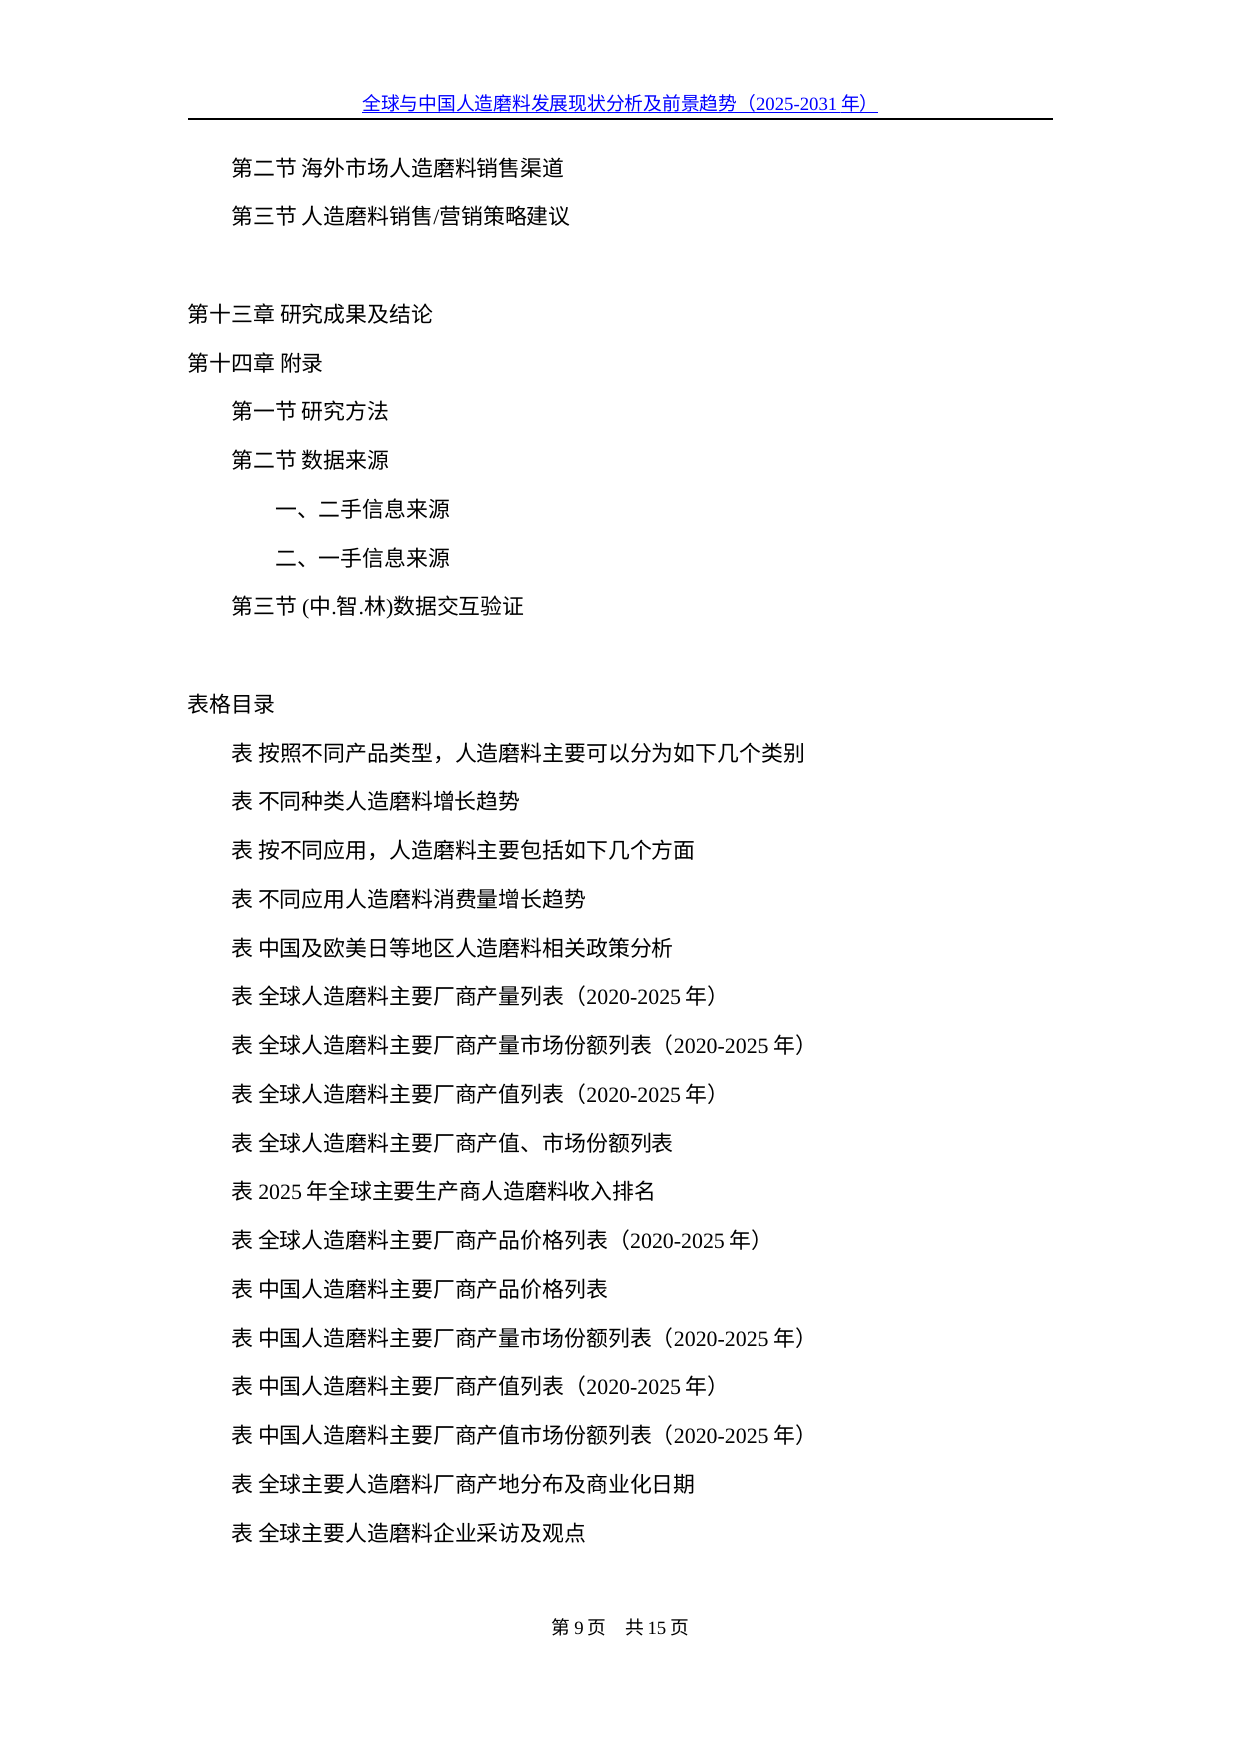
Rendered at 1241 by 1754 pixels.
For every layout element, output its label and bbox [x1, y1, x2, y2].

text [187, 150, 1053, 1548]
